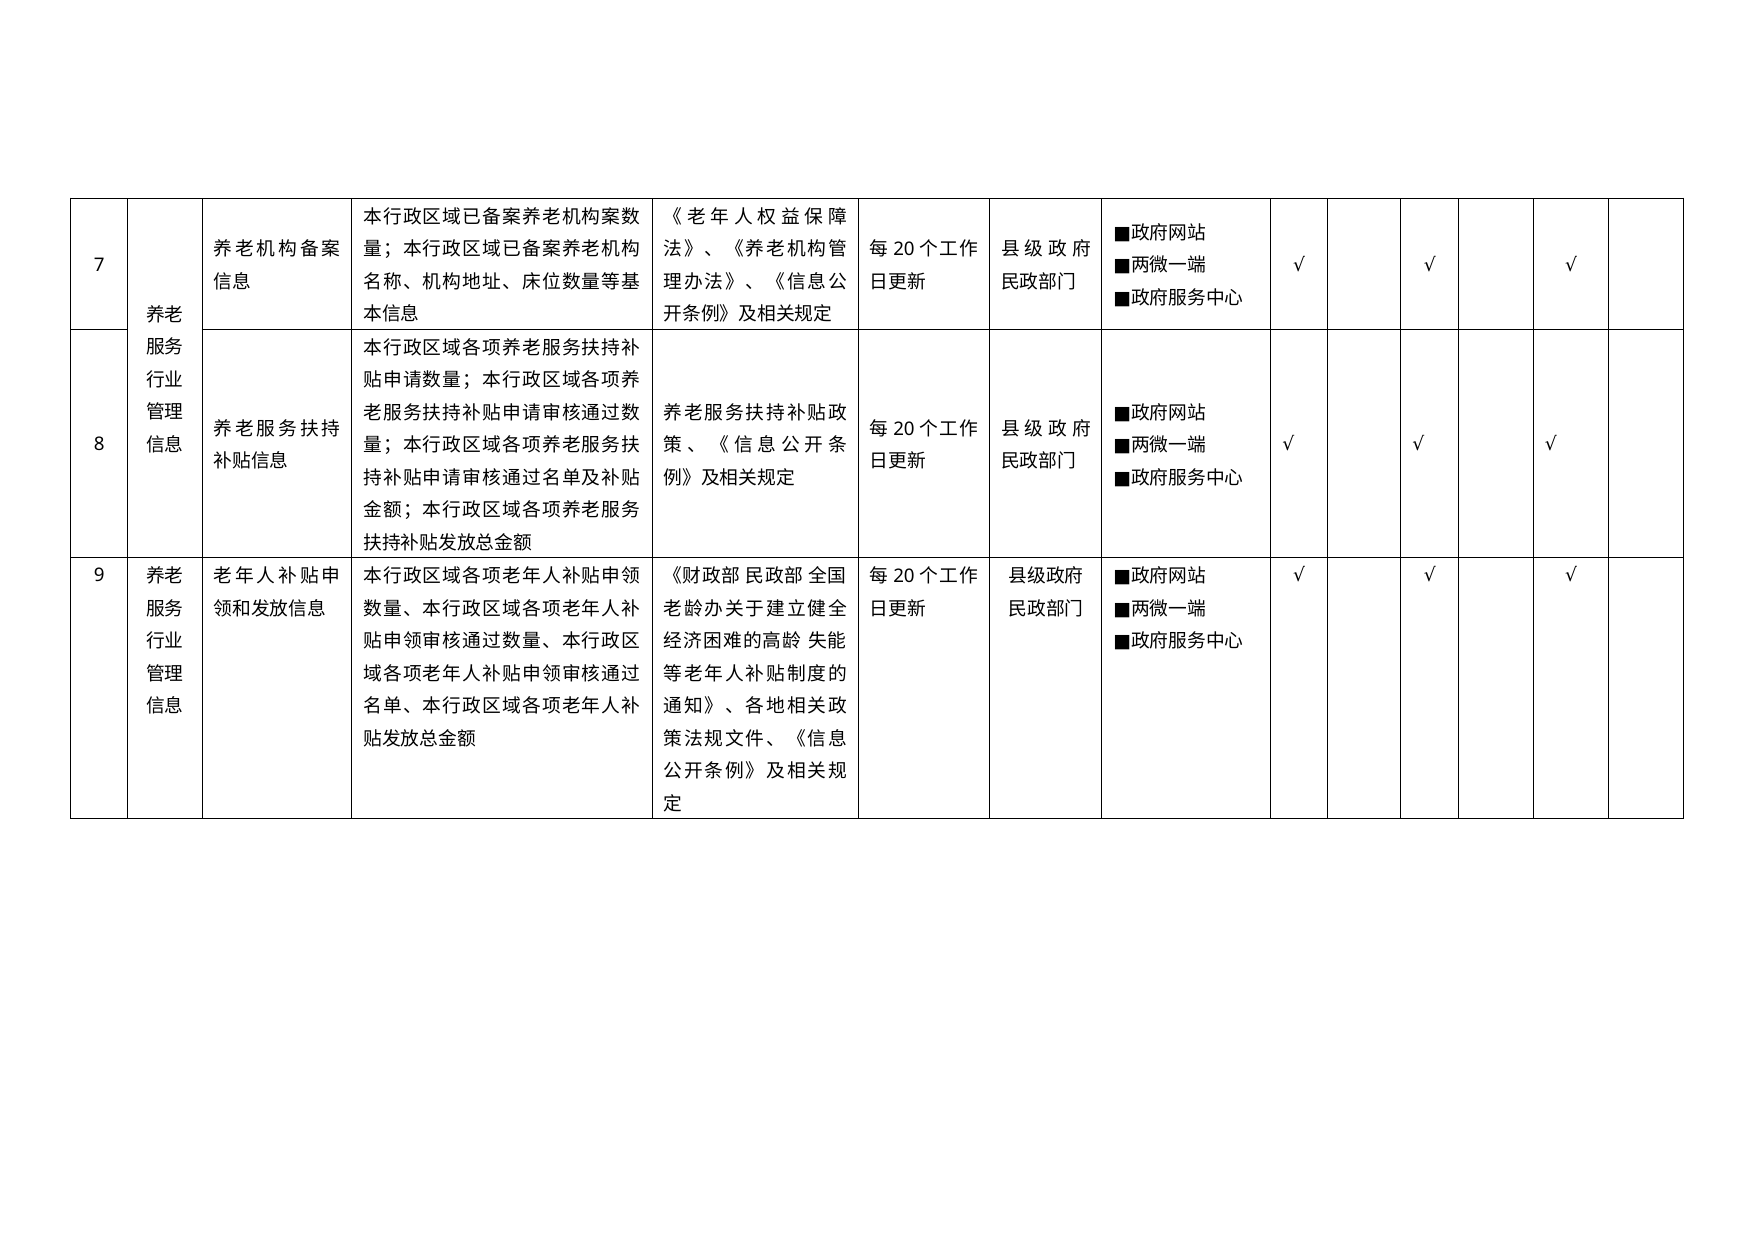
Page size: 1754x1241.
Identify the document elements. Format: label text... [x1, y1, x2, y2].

table_cell ■政府网站 ■两微一端 ■政府服务中心 [1102, 558, 1270, 818]
table_cell 每20个工作日更新 [859, 558, 989, 818]
table_cell [1609, 330, 1683, 557]
table_cell 县级政府民政部门 [990, 199, 1101, 329]
table_cell √ [1271, 558, 1327, 818]
table_cell [1328, 330, 1400, 557]
table_cell √ [1534, 199, 1608, 329]
table_cell 《老年人权益保障法》、《养老机构管理办法》、《信息公开条例》及相关规定 [653, 199, 858, 329]
table_cell [1609, 558, 1683, 818]
table_cell √ [1401, 558, 1458, 818]
table_cell √ [1401, 199, 1458, 329]
table_cell √ [1271, 199, 1327, 329]
table_cell [1459, 330, 1533, 557]
table_cell 养老服务行业管理信息 [128, 558, 202, 818]
table_cell √ [1271, 330, 1327, 557]
table_cell 养老服务行业管理信息 [128, 199, 202, 557]
table_cell 养老服务扶持补贴政策、《信息公开条例》及相关规定 [653, 330, 858, 557]
table_cell ■政府网站 ■两微一端 ■政府服务中心 [1102, 199, 1270, 329]
table_cell 养老机构备案信息 [203, 199, 351, 329]
table_cell 本行政区域已备案养老机构案数量；本行政区域已备案养老机构名称、机构地址、床位数量等基本信息 [352, 199, 652, 329]
table_cell ■政府网站 ■两微一端 ■政府服务中心 [1102, 330, 1270, 557]
table_cell 养老服务扶持补贴信息 [203, 330, 351, 557]
table_cell 老年人补贴申领和发放信息 [203, 558, 351, 818]
table_cell [1328, 558, 1400, 818]
table_cell [1459, 558, 1533, 818]
table_cell √ [1534, 558, 1608, 818]
table_cell √ [1401, 330, 1458, 557]
table_cell 每20个工作日更新 [859, 199, 989, 329]
table_cell [1609, 199, 1683, 329]
table_cell [1459, 199, 1533, 329]
table_cell 7 [71, 199, 127, 329]
table_cell 《财政部 民政部 全国老龄办关于建立健全经济困难的高龄 失能等老年人补贴制度的通知》、各地相关政策法规文件、《信息公开条例》及相关规定 [653, 558, 858, 818]
table_cell 9 [71, 558, 127, 818]
table_cell [1328, 199, 1400, 329]
table_cell 县级政府民政部门 [990, 330, 1101, 557]
table_cell 本行政区域各项养老服务扶持补贴申请数量；本行政区域各项养老服务扶持补贴申请审核通过数量；本行政区域各项养老服务扶持补贴申请审核通过名单及补贴金额；本行政区域各项养老服务扶持补贴发放总金额 [352, 330, 652, 557]
table_cell 8 [71, 330, 127, 557]
table_cell 每20个工作日更新 [859, 330, 989, 557]
table_cell √ [1534, 330, 1608, 557]
table_cell 本行政区域各项老年人补贴申领数量、本行政区域各项老年人补贴申领审核通过数量、本行政区域各项老年人补贴申领审核通过名单、本行政区域各项老年人补贴发放总金额 [352, 558, 652, 818]
table_cell 县级政府民政部门 [990, 558, 1101, 818]
